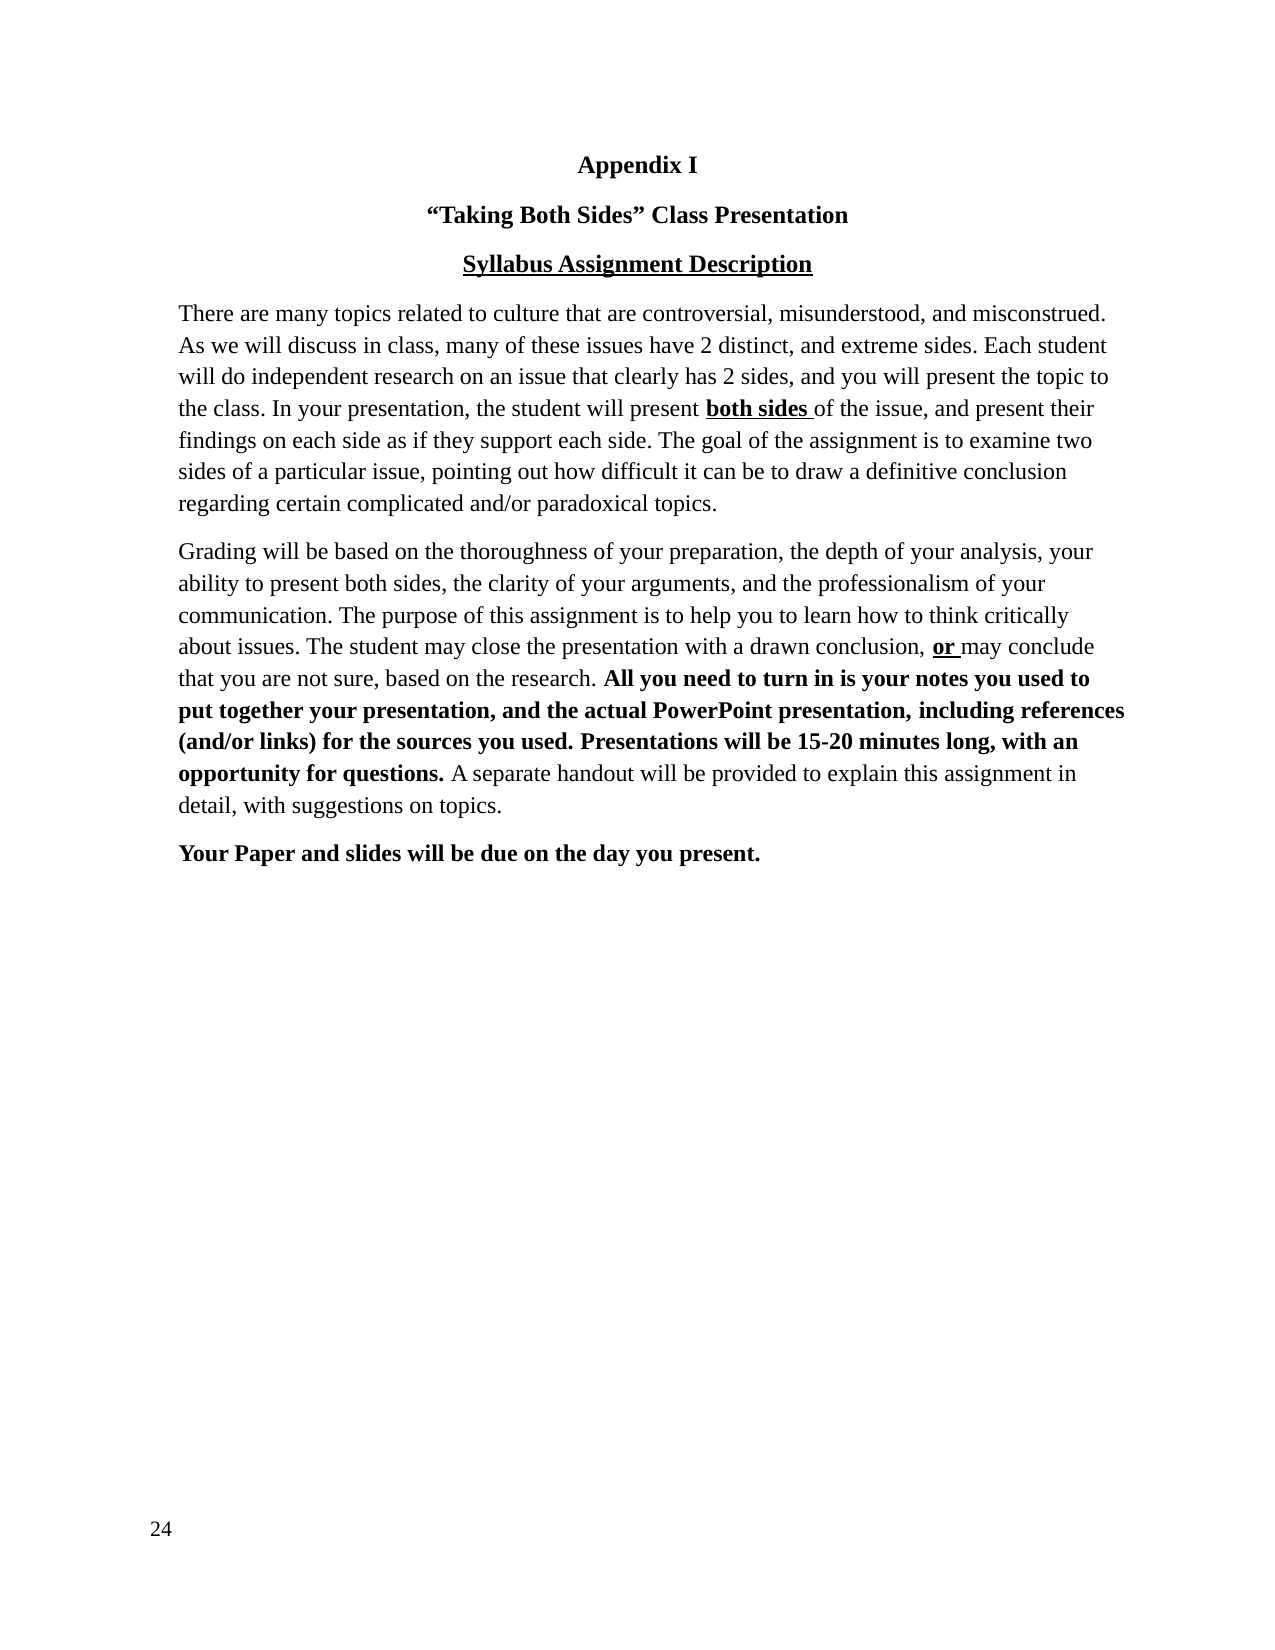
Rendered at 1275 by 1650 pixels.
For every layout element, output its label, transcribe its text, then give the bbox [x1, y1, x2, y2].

text “Taking Both Sides” Class Presentation [150, 200, 1125, 228]
text Appendix I [150, 150, 1125, 179]
text Syllabus Assignment Description [150, 249, 1125, 278]
text Your Paper and slides will be due on the day you present. [178, 839, 1125, 867]
text There are many topics related to culture that are controversial, misunderstood, and misconstrued. As we will discuss in class, many of these issues have 2 distinct, and extreme sides. Each student will do independent research on an issue that clearly has 2 sides, and you will present the topic to the class. In your presentation, the student will present both sides of the issue, and present their findings on each side as if they support each side. The goal of the assignment is to examine two sides of a particular issue, pointing out how difficult it can be to draw a definitive conclusion regarding certain complicated and/or paradoxical topics. [178, 299, 1125, 517]
text Grading will be based on the thoroughness of your preparation, the depth of your analysis, your ability to present both sides, the clarity of your arguments, and the professionalism of your communication. The purpose of this assignment is to help you to learn how to think critically about issues. The student may close the presentation with a drawn conclusion, or may conclude that you are not sure, based on the research. All you need to turn in is your notes you used to put together your presentation, and the actual PowerPoint presentation, including references (and/or links) for the sources you used. Presentations will be 15-20 minutes long, with an opportunity for questions. A separate handout will be provided to explain this assignment in detail, with suggestions on topics. [178, 537, 1125, 818]
